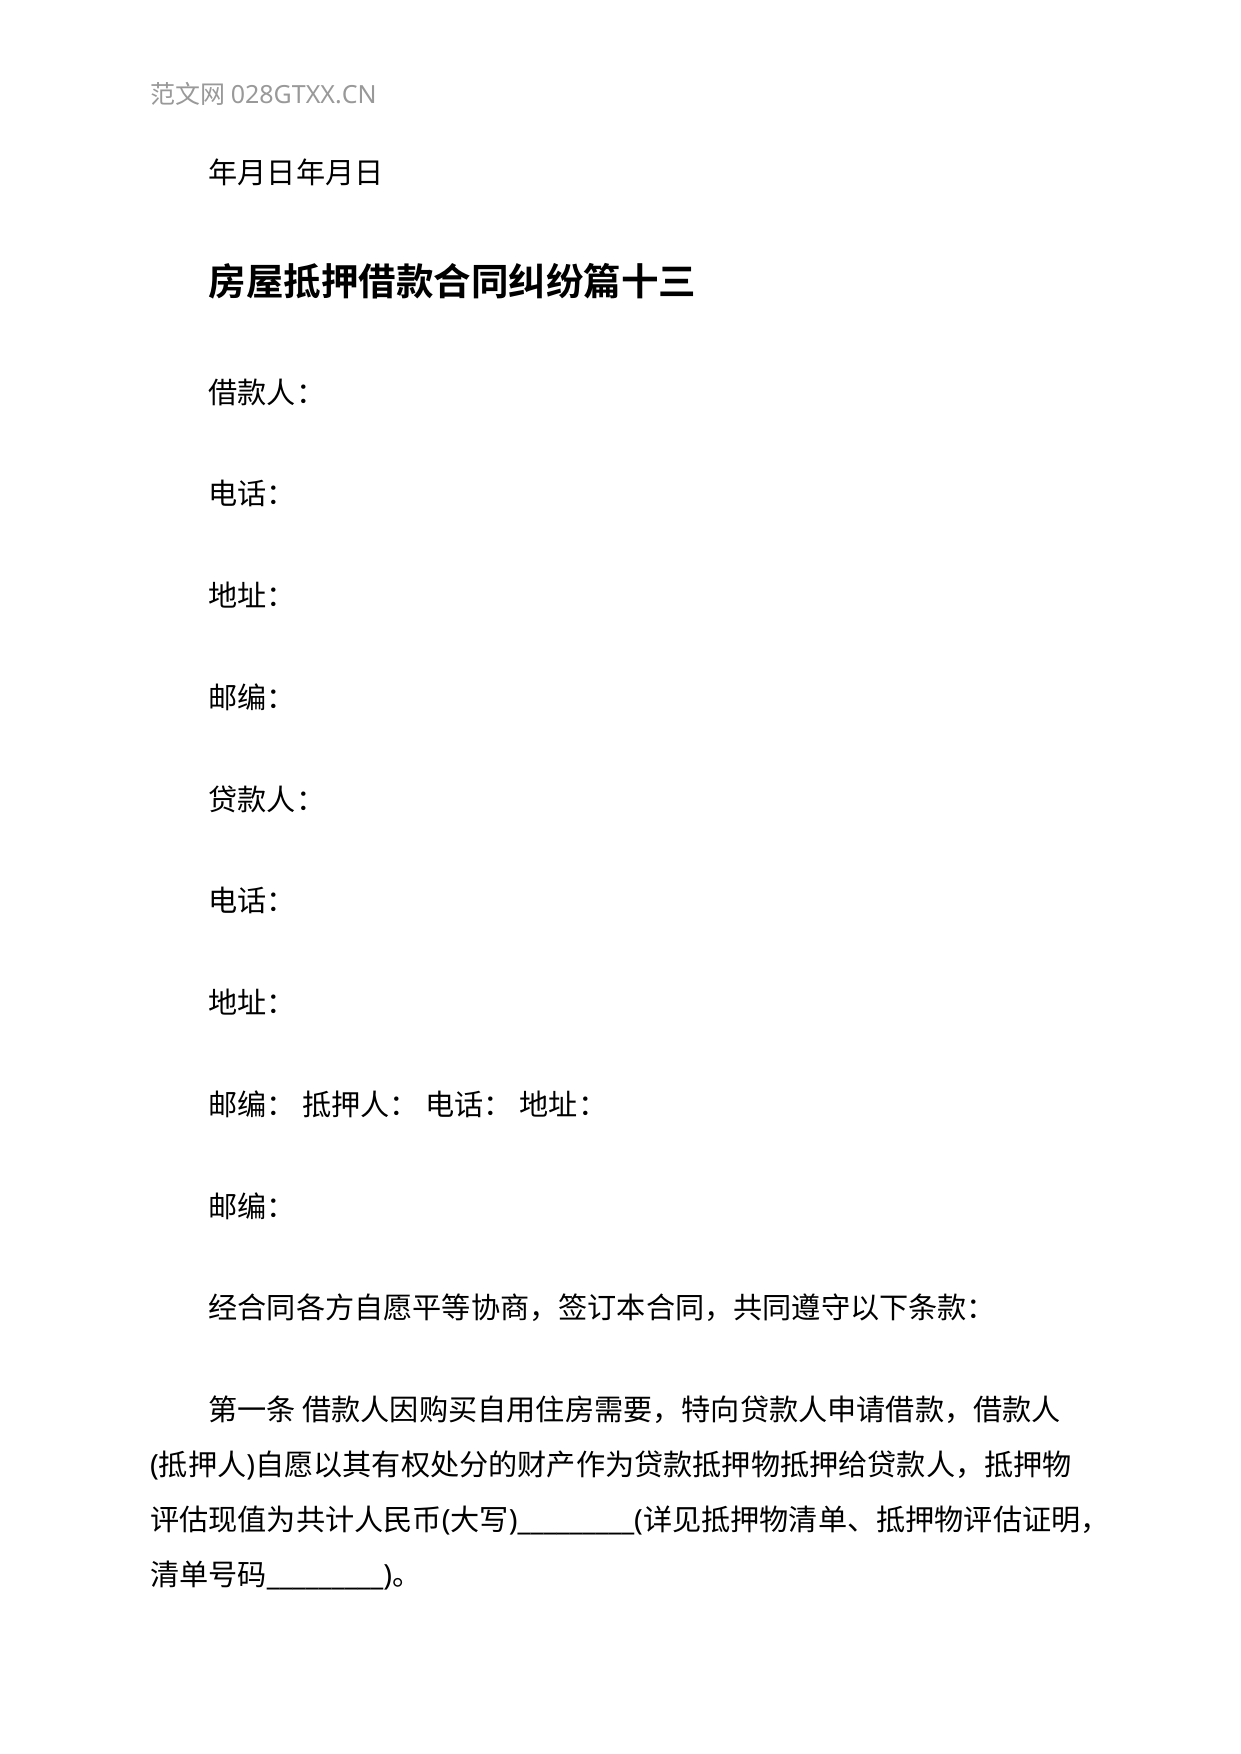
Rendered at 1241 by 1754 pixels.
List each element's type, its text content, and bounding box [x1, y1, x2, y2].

text 经合同各方自愿平等协商，签订本合同，共同遵守以下条款： [150, 1285, 1090, 1327]
text 地址： [150, 573, 1090, 615]
text 邮编： [150, 674, 1090, 717]
text 借款人： [150, 369, 1090, 411]
text 邮编： 抵押人： 电话： 地址： [150, 1082, 1090, 1124]
text 贷款人： [150, 776, 1090, 818]
text 年月日年月日 [150, 150, 1090, 192]
text 电话： [150, 878, 1090, 920]
text 地址： [150, 980, 1090, 1022]
text 第一条 借款人因购买自用住房需要，特向贷款人申请借款，借款人(抵押人)自愿以其有权处分的财产作为贷款抵押物抵押给贷款人，抵押物评估现值为共计人民币(大写)_________(详见抵押物清单、抵押物评估证明，清单号码_________)。 [150, 1387, 1090, 1594]
text 房屋抵押借款合同纠纷篇十三 [150, 252, 1090, 306]
text 邮编： [150, 1183, 1090, 1226]
text 电话： [150, 471, 1090, 513]
